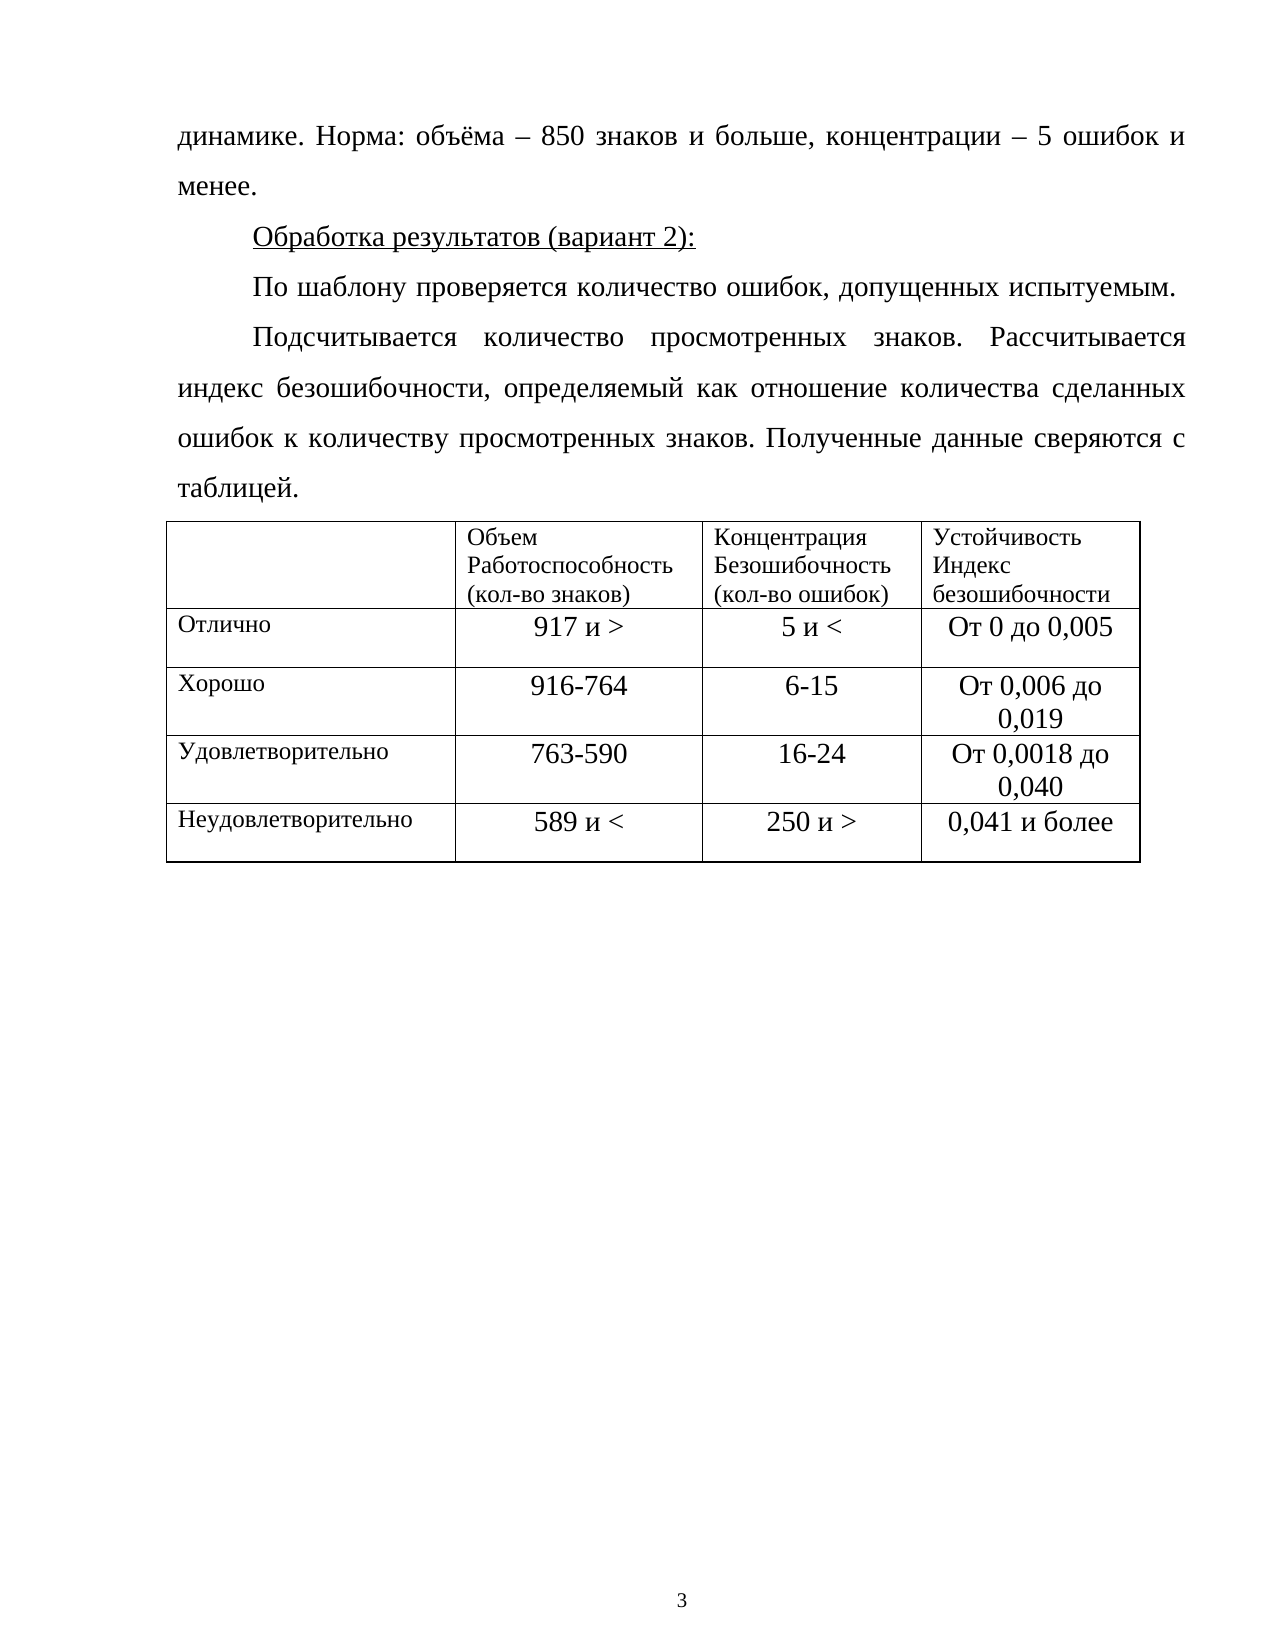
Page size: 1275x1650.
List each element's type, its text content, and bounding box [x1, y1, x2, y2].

table_cell От 0,006 до 0,019 [922, 668, 1139, 735]
table_cell 16-24 [703, 736, 921, 803]
table_cell Хорошо [167, 668, 455, 735]
text По шаблону проверяется количество ошибок, допущенных испытуемым. Подсчитывается количество просмотренных знаков. Рассчитывается индекс безошибочности, определяемый как отношение количества сделанных ошибок к количеству просмотренных знаков. Полученные данные сверяются с таблицей. [177, 269, 1186, 504]
table_header Концентрация Безошибочность (кол-во ошибок) [703, 522, 921, 608]
table_cell Удовлетворительно [167, 736, 455, 803]
table_cell Неудовлетворительно [167, 804, 455, 861]
table_header Объем Работоспособность (кол-во знаков) [456, 522, 702, 608]
table_header Устойчивость Индекс безошибочности [922, 522, 1139, 608]
table_cell От 0 до 0,005 [922, 609, 1139, 667]
table_cell 763-590 [456, 736, 702, 803]
table_cell 250 и > [703, 804, 921, 861]
table_header [167, 522, 455, 608]
table_cell Отлично [167, 609, 455, 667]
table_cell 589 и < [456, 804, 702, 861]
table_cell От 0,0018 до 0,040 [922, 736, 1139, 803]
table_cell 5 и < [703, 609, 921, 667]
table_cell 916-764 [456, 668, 702, 735]
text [177, 118, 1186, 202]
table_cell 917 и > [456, 609, 702, 667]
text Обработка результатов (вариант 2): [177, 219, 1186, 252]
table_cell 6-15 [703, 668, 921, 735]
table_cell 0,041 и более [922, 804, 1139, 861]
